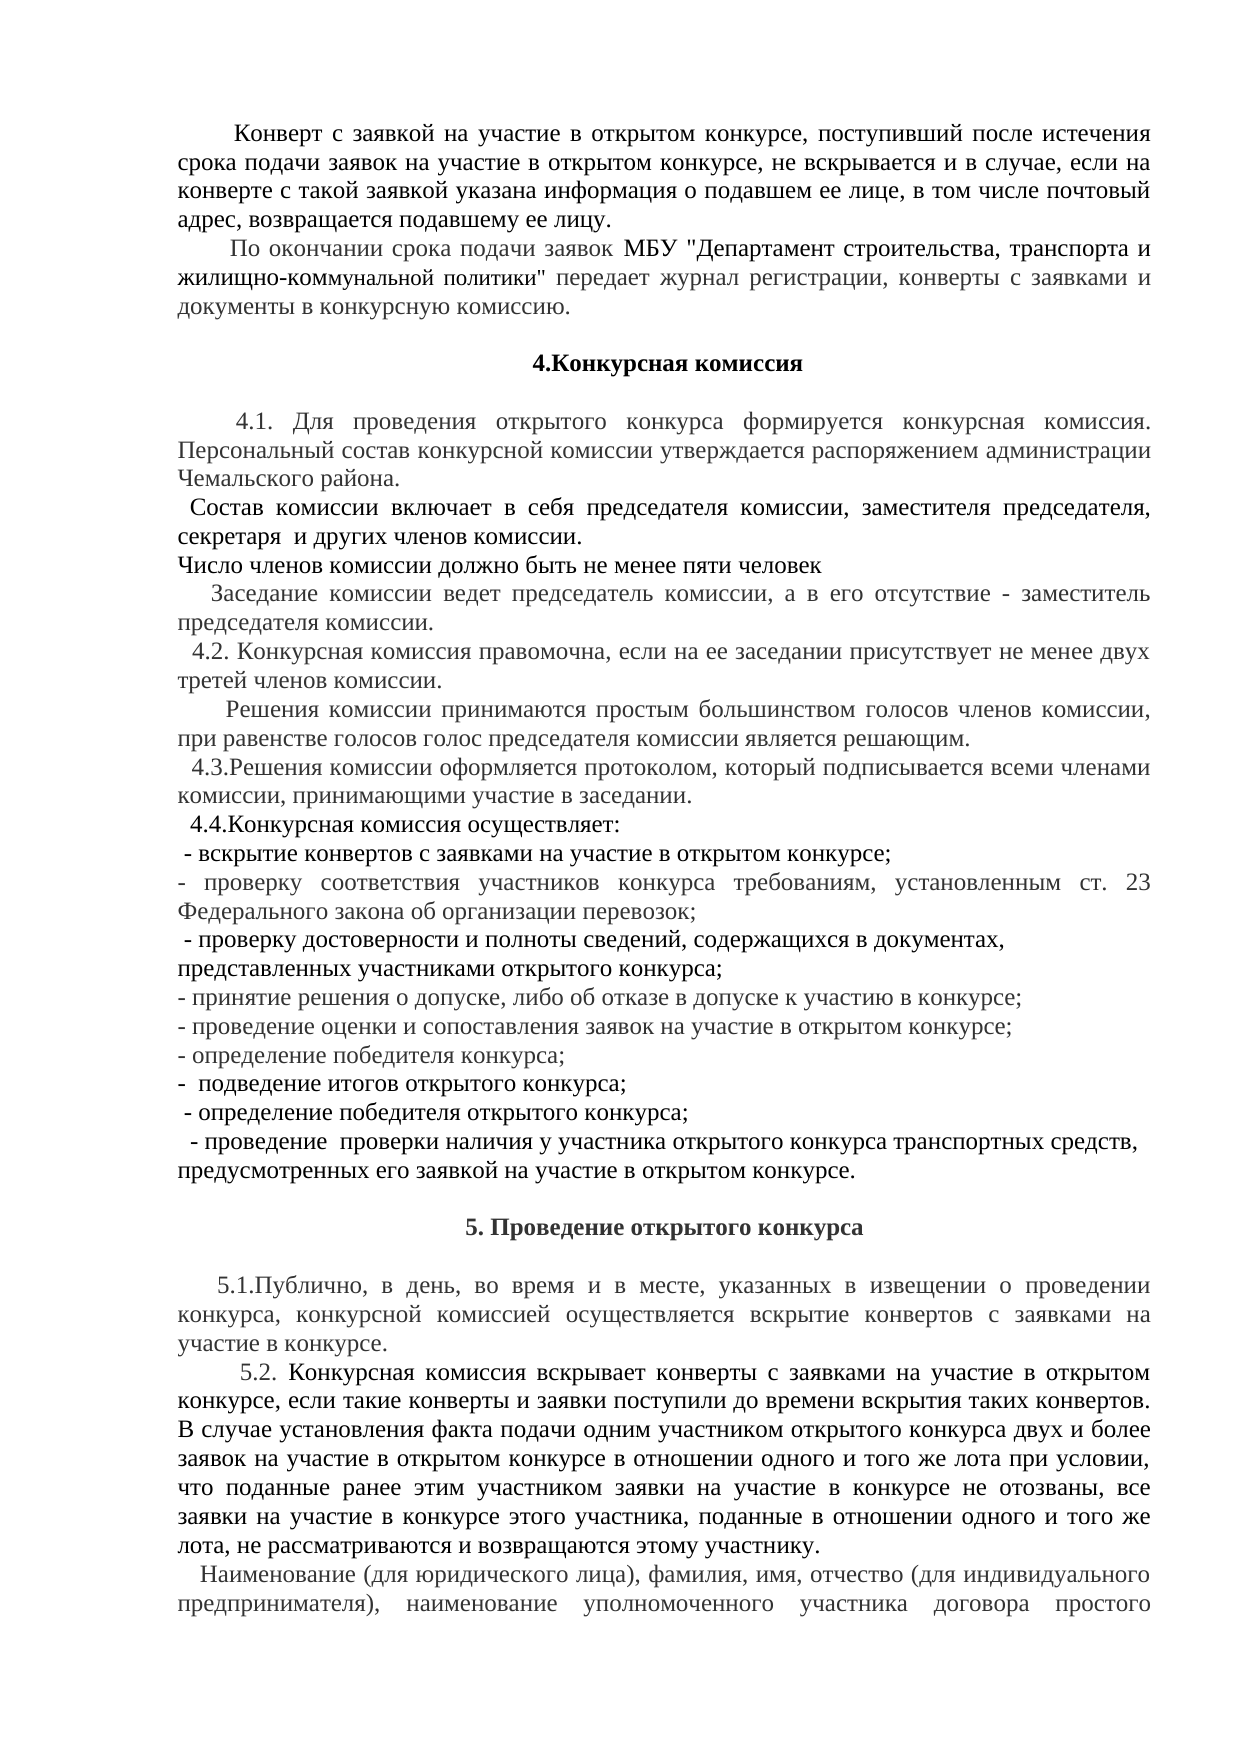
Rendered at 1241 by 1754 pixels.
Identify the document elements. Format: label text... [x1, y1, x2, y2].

text Число членов комиссии должно быть не менее пяти человек [177, 550, 1152, 578]
text - проведение проверки наличия у участника открытого конкурса транспортных средств, предусмотренных его заявкой на участие в открытом конкурсе. [177, 1126, 1152, 1183]
text Состав комиссии включает в себя председателя комиссии, заместителя председателя, секретаря и других членов комиссии. [177, 492, 1152, 550]
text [177, 1559, 1152, 1616]
text - принятие решения о допуске, либо об отказе в допуске к участию в конкурсе; [177, 982, 1152, 1011]
text Решения комиссии принимаются простым большинством голосов членов комиссии, при равенстве голосов голос председателя комиссии является решающим. [177, 694, 1152, 752]
text - проверку достоверности и полноты сведений, содержащихся в документах, представленных участниками открытого конкурса; [177, 924, 1152, 982]
text 4.1. Для проведения открытого конкурса формируется конкурсная комиссия. Персональный состав конкурсной комиссии утверждается распоряжением администрации Чемальского района. [177, 406, 1152, 492]
text - подведение итогов открытого конкурса; [177, 1068, 1152, 1097]
text 4.3.Решения комиссии оформляется протоколом, который подписывается всеми членами комиссии, принимающими участие в заседании. [177, 752, 1152, 809]
text 5. Проведение открытого конкурса [177, 1212, 1152, 1241]
text 5.2. Конкурсная комиссия вскрывает конверты с заявками на участие в открытом конкурсе, если такие конверты и заявки поступили до времени вскрытия таких конвертов. В случае установления факта подачи одним участником открытого конкурса двух и более заявок на участие в открытом конкурсе в отношении одного и того же лота при условии, что поданные ранее этим участником заявки на участие в конкурсе не отозваны, все заявки на участие в конкурсе этого участника, поданные в отношении одного и того же лота, не рассматриваются и возвращаются этому участнику. [177, 1357, 1152, 1559]
text 4.Конкурсная комиссия [177, 348, 1152, 377]
text 5.1.Публично, в день, во время и в месте, указанных в извещении о проведении конкурса, конкурсной комиссией осуществляется вскрытие конвертов с заявками на участие в конкурсе. [177, 1270, 1152, 1357]
text - определение победителя конкурса; [177, 1040, 1152, 1068]
text Заседание комиссии ведет председатель комиссии, а в его отсутствие - заместитель председателя комиссии. [177, 578, 1152, 636]
text - проверку соответствия участников конкурса требованиям, установленным ст. 23 Федерального закона об организации перевозок; [177, 867, 1152, 924]
text - вскрытие конвертов с заявками на участие в открытом конкурсе; [177, 838, 1152, 867]
text Конверт с заявкой на участие в открытом конкурсе, поступивший после истечения срока подачи заявок на участие в открытом конкурсе, не вскрывается и в случае, если на конверте с такой заявкой указана информация о подавшем ее лице, в том числе почтовый адрес, возвращается подавшему ее лицу. [177, 118, 1152, 233]
text - проведение оценки и сопоставления заявок на участие в открытом конкурсе; [177, 1011, 1152, 1040]
text По окончании срока подачи заявок МБУ "Департамент строительства, транспорта и жилищно-коммунальной политики" передает журнал регистрации, конверты с заявками и документы в конкурсную комиссию. [177, 233, 1152, 320]
text 4.2. Конкурсная комиссия правомочна, если на ее заседании присутствует не менее двух третей членов комиссии. [177, 636, 1152, 694]
text - определение победителя открытого конкурса; [177, 1097, 1152, 1126]
text 4.4.Конкурсная комиссия осуществляет: [177, 809, 1152, 838]
